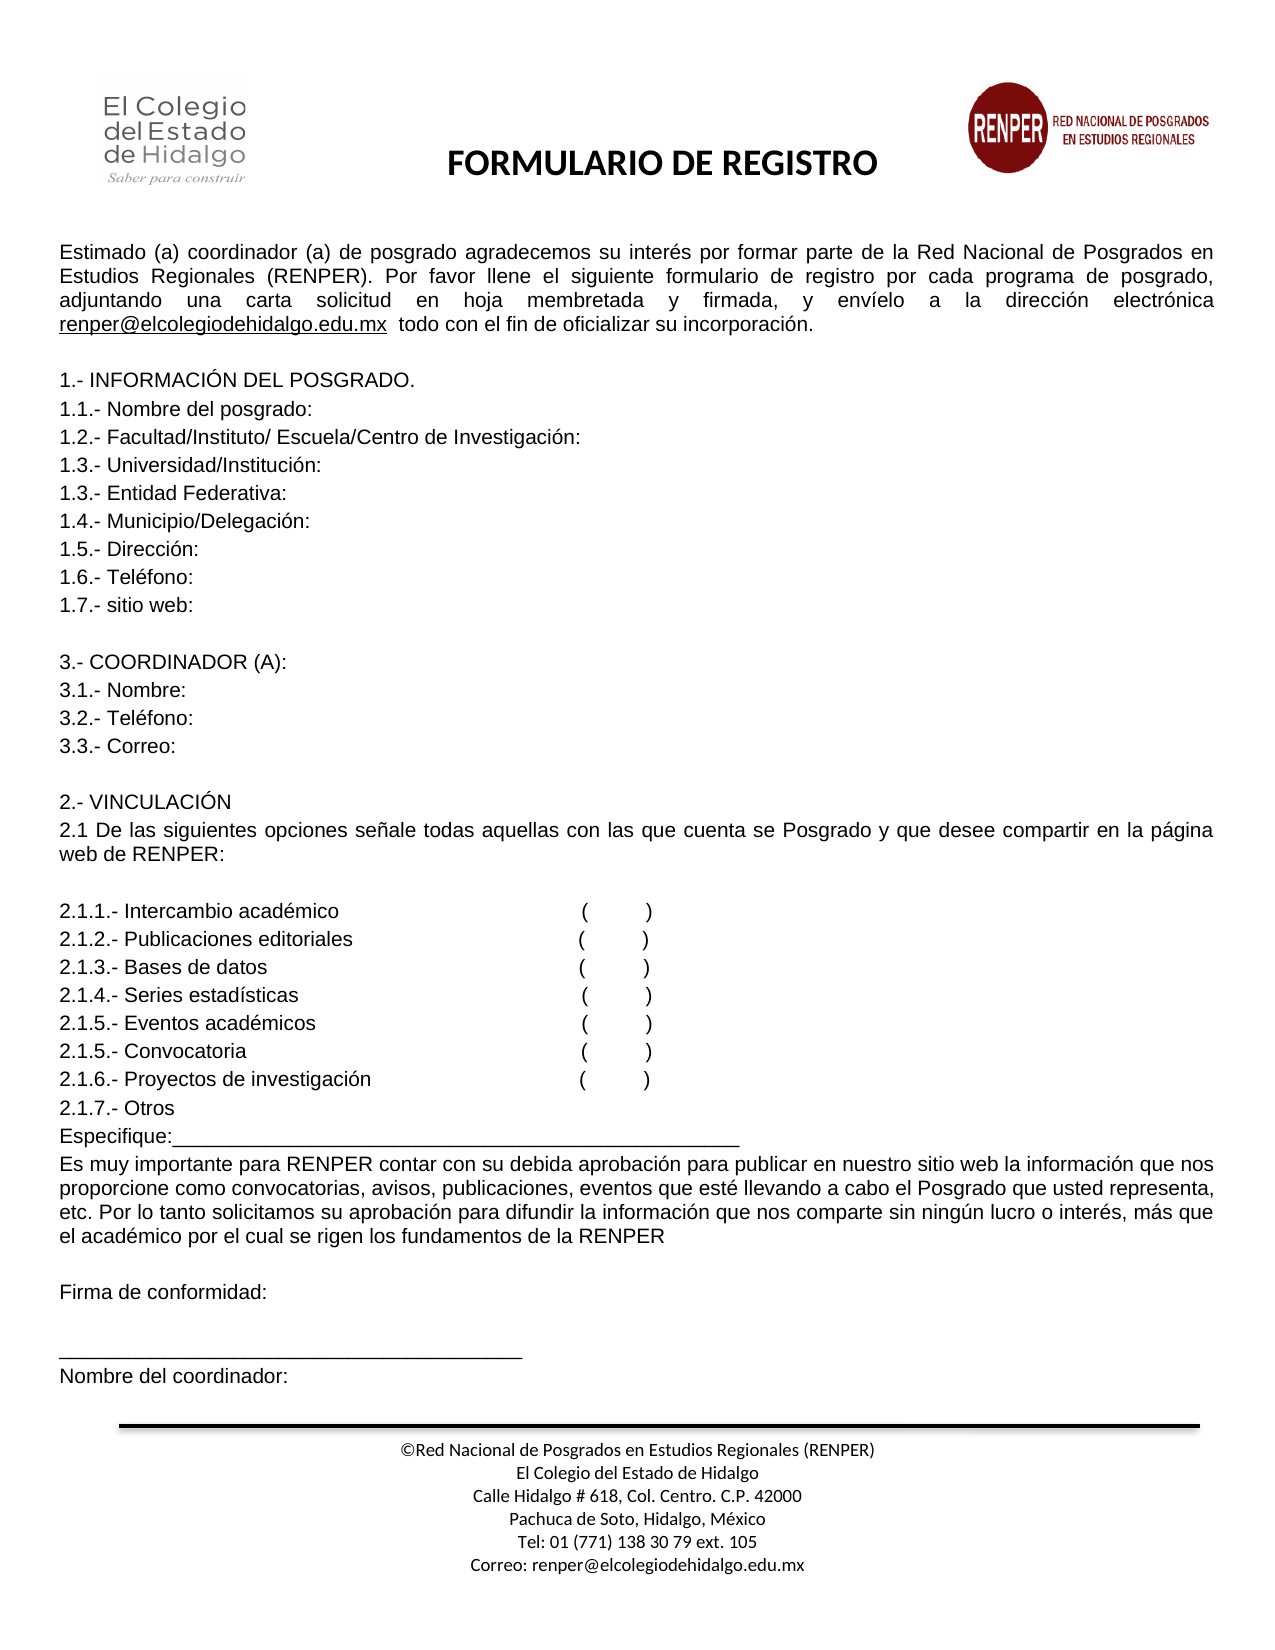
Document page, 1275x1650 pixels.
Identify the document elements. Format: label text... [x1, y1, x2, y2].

text 1.4.- Municipio/Delegación: [59, 509, 1216, 533]
text 1.5.- Dirección: [59, 537, 1216, 561]
text Firma de conformidad: [59, 1280, 1216, 1304]
picture [95, 75, 246, 185]
picture [967, 78, 1210, 177]
text Nombre del coordinador: [59, 1364, 1216, 1388]
text 2.1.6.- Proyectos de investigación ( ) [59, 1067, 1216, 1091]
text 2.1.1.- Intercambio académico ( ) [59, 898, 1216, 922]
text 1.3.- Universidad/Institución: [59, 453, 1216, 477]
text 3.- COORDINADOR (A): [59, 649, 1216, 673]
text 1.- INFORMACIÓN DEL POSGRADO. [59, 368, 1216, 392]
text 2.1.3.- Bases de datos ( ) [59, 955, 1216, 979]
text 1.2.- Facultad/Instituto/ Escuela/Centro de Investigación: [59, 424, 1216, 448]
text 2.1.5.- Eventos académicos ( ) [59, 1011, 1216, 1035]
text 3.1.- Nombre: [59, 678, 1216, 702]
text 1.6.- Teléfono: [59, 565, 1216, 589]
text 3.2.- Teléfono: [59, 706, 1216, 730]
text 1.7.- sitio web: [59, 593, 1216, 617]
text 2.1.7.- Otros [59, 1095, 1216, 1119]
text Es muy importante para RENPER contar con su debida aprobación para publicar en nuestro sitio web la información que nos proporcione como convocatorias, avisos, publicaciones, eventos que esté llevando a cabo el Posgrado que usted representa, etc. Por lo tanto solicitamos su aprobación para difundir la información que nos comparte sin ningún lucro o interés, más que el académico por el cual se rigen los fundamentos de la RENPER [59, 1152, 1216, 1247]
text 2.1.4.- Series estadísticas ( ) [59, 983, 1216, 1007]
text Especifique:_________________________________________________ [59, 1123, 1216, 1147]
text 2.1.5.- Convocatoria ( ) [59, 1039, 1216, 1063]
text 2.1.2.- Publicaciones editoriales ( ) [59, 927, 1216, 951]
text 2.1 De las siguientes opciones señale todas aquellas con las que cuenta se Posgrado y que desee compartir en la página web de RENPER: [59, 818, 1216, 866]
text 2.- VINCULACIÓN [59, 790, 1216, 814]
text Estimado (a) coordinador (a) de posgrado agradecemos su interés por formar parte de la Red Nacional de Posgrados en Estudios Regionales (RENPER). Por favor llene el siguiente formulario de registro por cada programa de posgrado, adjuntando una carta solicitud en hoja membretada y firmada, y envíelo a la dirección electrónica renper@elcolegiodehidalgo.edu.mx todo con el fin de oficializar su incorporación. [59, 240, 1216, 336]
text 1.3.- Entidad Federativa: [59, 481, 1216, 505]
text 3.3.- Correo: [59, 734, 1216, 758]
text 1.1.- Nombre del posgrado: [59, 396, 1216, 420]
text ________________________________________ [59, 1336, 1216, 1360]
